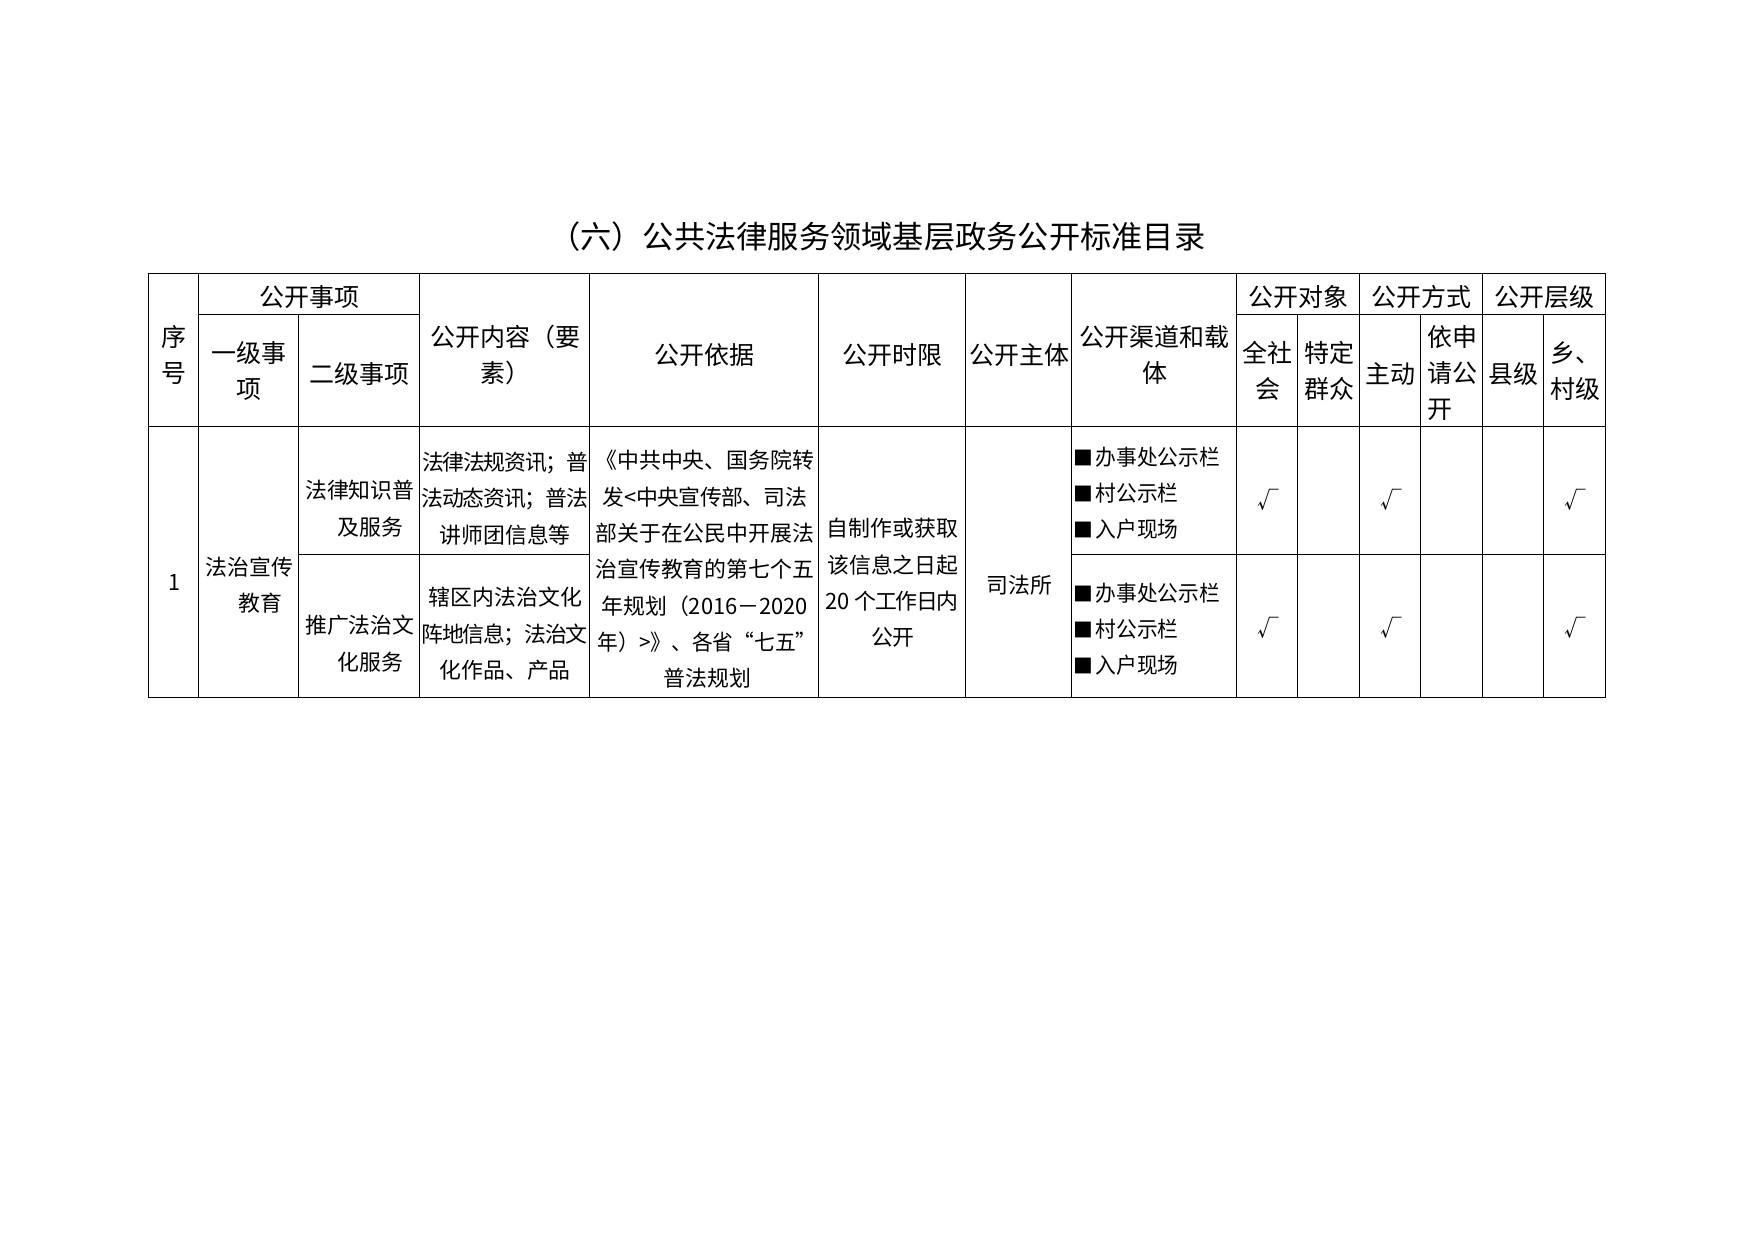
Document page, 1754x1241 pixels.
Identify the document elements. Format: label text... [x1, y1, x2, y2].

table_cell √ [1237, 427, 1297, 554]
table_cell [1421, 555, 1482, 697]
table_cell [1421, 427, 1482, 554]
table_header 公开对象 [1237, 274, 1359, 314]
table_header 公开层级 [1483, 274, 1605, 314]
table_cell 一级事项 [199, 315, 298, 426]
table_cell 法治宣传教育 [199, 427, 298, 697]
table_cell √ [1544, 427, 1605, 554]
table_header 公开事项 [199, 274, 419, 314]
table_header 序号 [149, 274, 198, 426]
table_cell 乡、村级 [1544, 315, 1605, 426]
table_cell 县级 [1483, 315, 1543, 426]
table_cell 推广法治文化服务 [299, 555, 419, 697]
table_cell 司法所 [966, 427, 1071, 697]
table_cell 自制作或获取该信息之日起20 个工作日内公开 [819, 427, 965, 697]
table_header 公开方式 [1360, 274, 1482, 314]
table_cell [1483, 427, 1543, 554]
table_cell √ [1360, 555, 1420, 697]
table_cell 1 [149, 427, 198, 697]
table_cell [1298, 427, 1359, 554]
table_header 公开主体 [966, 274, 1071, 426]
table_cell 法律知识普及服务 [299, 427, 419, 554]
table_header 公开依据 [590, 274, 818, 426]
table_cell √ [1237, 555, 1297, 697]
text （六）公共法律服务领域基层政务公开标准目录 [386, 212, 1368, 257]
table_cell 二级事项 [299, 315, 419, 426]
table_cell [1483, 555, 1543, 697]
table_cell √ [1544, 555, 1605, 697]
table_header 公开渠道和载体 [1072, 274, 1236, 426]
table_cell 主动 [1360, 315, 1420, 426]
table_cell 依申请公开 [1421, 315, 1482, 426]
table_cell [1298, 555, 1359, 697]
table_cell √ [1360, 427, 1420, 554]
table_header 公开内容（要素） [420, 274, 589, 426]
table_cell 全社会 [1237, 315, 1297, 426]
table_cell 法律法规资讯；普法动态资讯；普法讲师团信息等 [420, 427, 589, 554]
table_cell 办事处公示栏 村公示栏 入户现场 [1072, 555, 1236, 697]
table_cell 特定群众 [1298, 315, 1359, 426]
table_cell 《中共中央、国务院转发<中央宣传部、司法部关于在公民中开展法治宣传教育的第七个五年规划（2016－2020 年）>》、各省“七五” 普法规划 [590, 427, 818, 697]
table_cell 辖区内法治文化阵地信息；法治文化作品、产品 [420, 555, 589, 697]
table_cell 办事处公示栏 村公示栏 入户现场 [1072, 427, 1236, 554]
table_header 公开时限 [819, 274, 965, 426]
